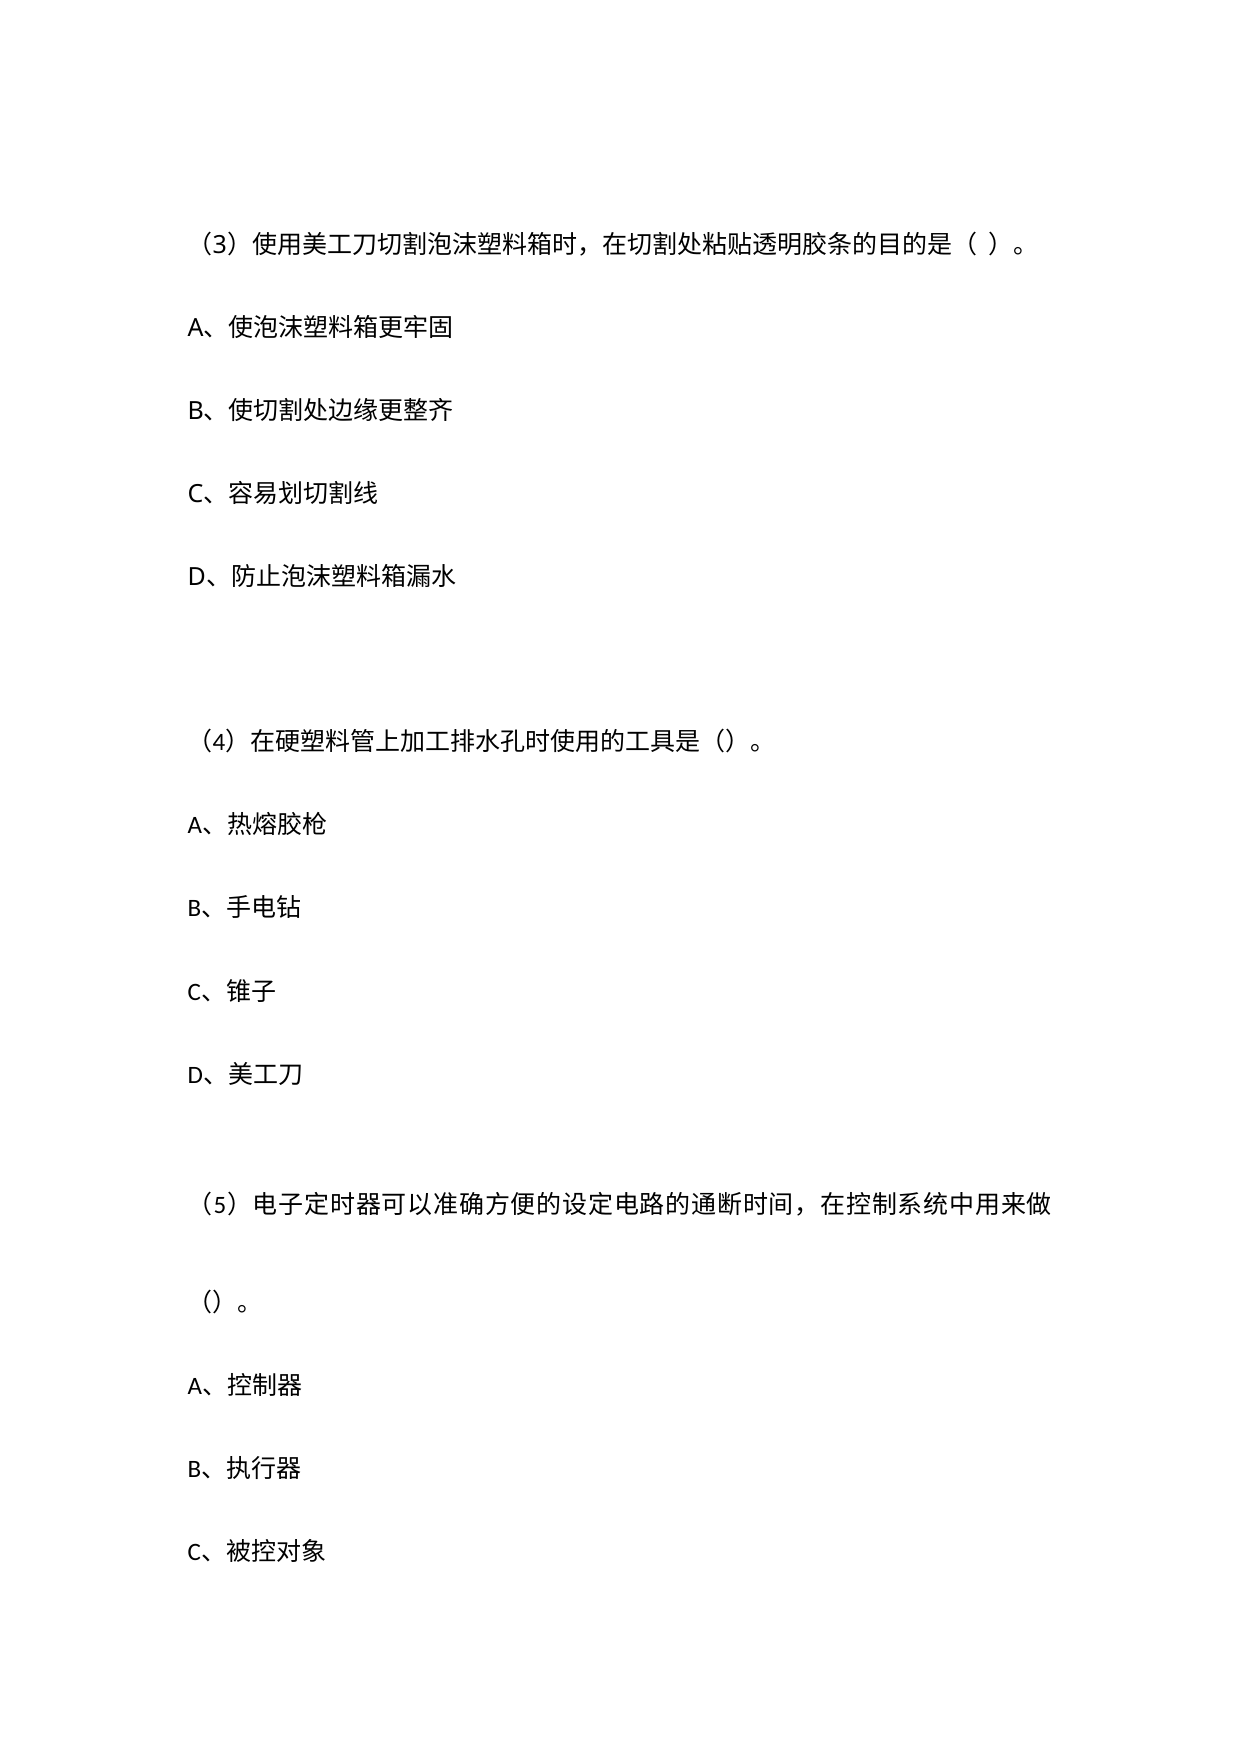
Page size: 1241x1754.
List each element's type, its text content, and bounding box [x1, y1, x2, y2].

text （4）在硬塑料管上加工排水孔时使用的工具是（）。 [187, 707, 1053, 772]
text C、容易划切割线 [187, 459, 1053, 524]
text A、热熔胶枪 [187, 790, 1053, 855]
text （3）使用美工刀切割泡沫塑料箱时，在切割处粘贴透明胶条的目的是（ ）。 [187, 210, 1053, 275]
text C、被控对象 [187, 1517, 1053, 1582]
text A、使泡沫塑料箱更牢固 [187, 293, 1053, 358]
text B、执行器 [187, 1434, 1053, 1499]
text B、使切割处边缘更整齐 [187, 376, 1053, 441]
text B、手电钻 [187, 873, 1053, 938]
text A、控制器 [187, 1351, 1053, 1416]
text D、防止泡沫塑料箱漏水 [187, 542, 1053, 607]
text D、美工刀 [187, 1040, 1053, 1105]
text C、锥子 [187, 957, 1053, 1022]
text （5）电子定时器可以准确方便的设定电路的通断时间，在控制系统中用来做（）。 [187, 1171, 1053, 1333]
